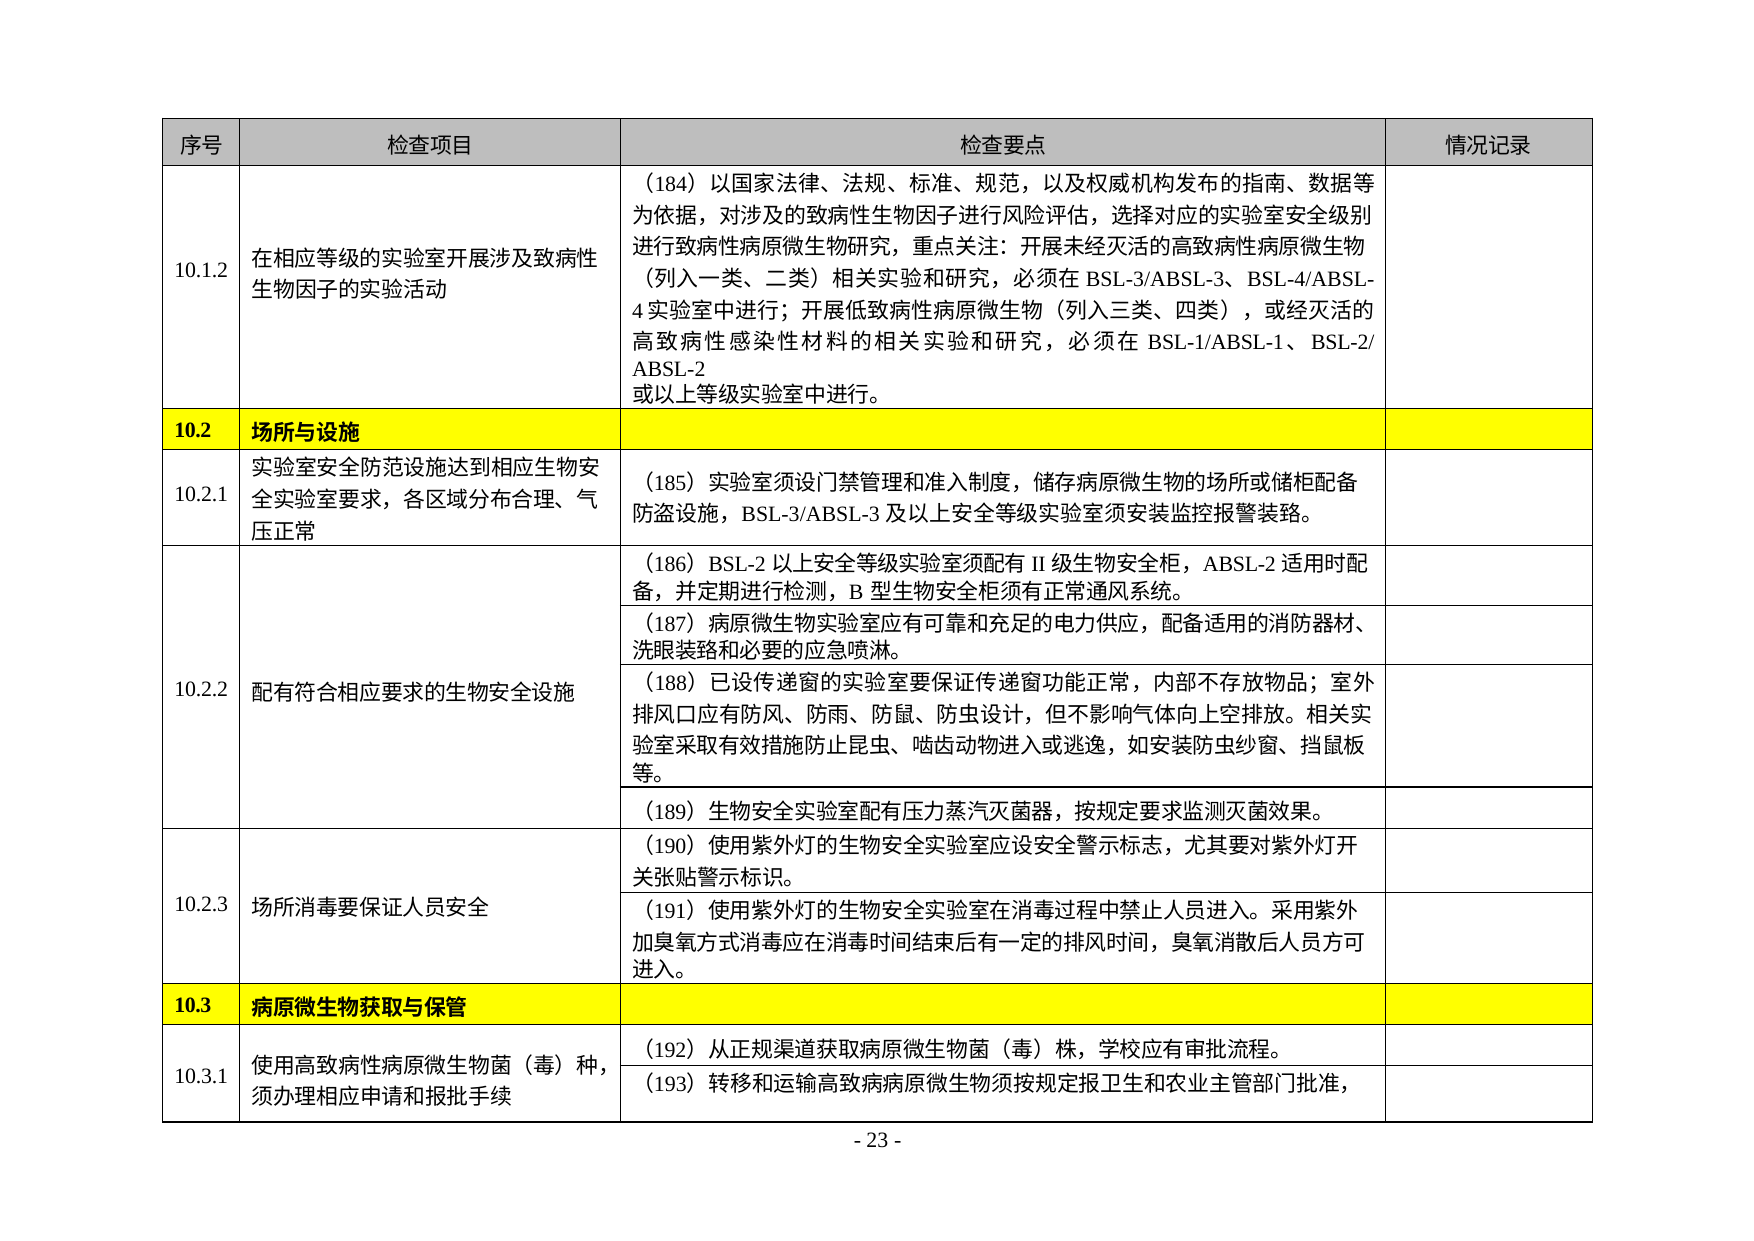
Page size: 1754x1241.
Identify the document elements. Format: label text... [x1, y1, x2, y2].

table_cell [1386, 665, 1592, 786]
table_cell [621, 1066, 1385, 1121]
table_cell 病原微生物获取与保管 [240, 984, 620, 1024]
table_cell [1386, 829, 1592, 892]
table_cell 场所与设施 [240, 409, 620, 449]
table_cell 10.3.1 [163, 1025, 239, 1121]
table_cell [1386, 893, 1592, 982]
table_cell [1386, 546, 1592, 604]
table_header 序号 [163, 119, 239, 165]
table_cell 10.1.2 [163, 166, 239, 408]
table_cell （185）实验室须设门禁管理和准入制度，储存病原微生物的场所或储柜配备防盗设施，BSL-3/ABSL-3 及以上安全等级实验室须安装监控报警装臵。 [621, 450, 1385, 545]
table_cell [1386, 606, 1592, 664]
table_cell [1386, 1025, 1592, 1065]
table_cell [1386, 984, 1592, 1024]
table_header 情况记录 [1386, 119, 1592, 165]
table_cell [1386, 450, 1592, 545]
table_cell 场所消毒要保证人员安全 [240, 829, 620, 982]
table_cell （186）BSL-2 以上安全等级实验室须配有 II 级生物安全柜，ABSL-2 适用时配 备，并定期进行检测，B 型生物安全柜须有正常通风系统。 [621, 546, 1385, 604]
table_header 检查项目 [240, 119, 620, 165]
table_cell （192）从正规渠道获取病原微生物菌（毒）株，学校应有审批流程。 [621, 1025, 1385, 1065]
table_cell （189）生物安全实验室配有压力蒸汽灭菌器，按规定要求监测灭菌效果。 [621, 788, 1385, 827]
table_cell 10.3 [163, 984, 239, 1024]
table_cell 10.2.2 [163, 546, 239, 827]
table_cell 10.2.1 [163, 450, 239, 545]
table_cell （190）使用紫外灯的生物安全实验室应设安全警示标志，尤其要对紫外灯开关张贴警示标识。 [621, 829, 1385, 892]
table_header 检查要点 [621, 119, 1385, 165]
table_cell （187）病原微生物实验室应有可靠和充足的电力供应，配备适用的消防器材、 洗眼装臵和必要的应急喷淋。 [621, 606, 1385, 664]
table_cell （188）已设传递窗的实验室要保证传递窗功能正常，内部不存放物品；室外排风口应有防风、防雨、防鼠、防虫设计，但不影响气体向上空排放。相关实验室采取有效措施防止昆虫、啮齿动物进入或逃逸，如安装防虫纱窗、挡鼠板 等。 [621, 665, 1385, 786]
table_cell 在相应等级的实验室开展涉及致病性生物因子的实验活动 [240, 166, 620, 408]
table_cell [1386, 409, 1592, 449]
table_cell 实验室安全防范设施达到相应生物安 全实验室要求，各区域分布合理、气压正常 [240, 450, 620, 545]
table_cell 10.2 [163, 409, 239, 449]
table_cell 10.2.3 [163, 829, 239, 982]
table_cell 使用高致病性病原微生物菌（毒）种，须办理相应申请和报批手续 [240, 1025, 620, 1121]
table_cell [1386, 166, 1592, 408]
table_cell （184）以国家法律、法规、标准、规范，以及权威机构发布的指南、数据等为依据，对涉及的致病性生物因子进行风险评估，选择对应的实验室安全级别进行致病性病原微生物研究，重点关注：开展未经灭活的高致病性病原微生物 （列入一类、二类）相关实验和研究，必须在BSL-3/ABSL-3、BSL-4/ABSL-4实验室中进行；开展低致病性病原微生物（列入三类、四类），或经灭活的高致病性感染性材料的相关实验和研究，必须在BSL-1/ABSL-1、BSL-2/ABSL-2 或以上等级实验室中进行。 [621, 166, 1385, 408]
table_cell （191）使用紫外灯的生物安全实验室在消毒过程中禁止人员进入。采用紫外加臭氧方式消毒应在消毒时间结束后有一定的排风时间，臭氧消散后人员方可 进入。 [621, 893, 1385, 982]
table_cell 配有符合相应要求的生物安全设施 [240, 546, 620, 827]
table_cell [621, 984, 1385, 1024]
table_cell [1386, 788, 1592, 827]
table_cell [621, 409, 1385, 449]
table_cell [1386, 1066, 1592, 1121]
